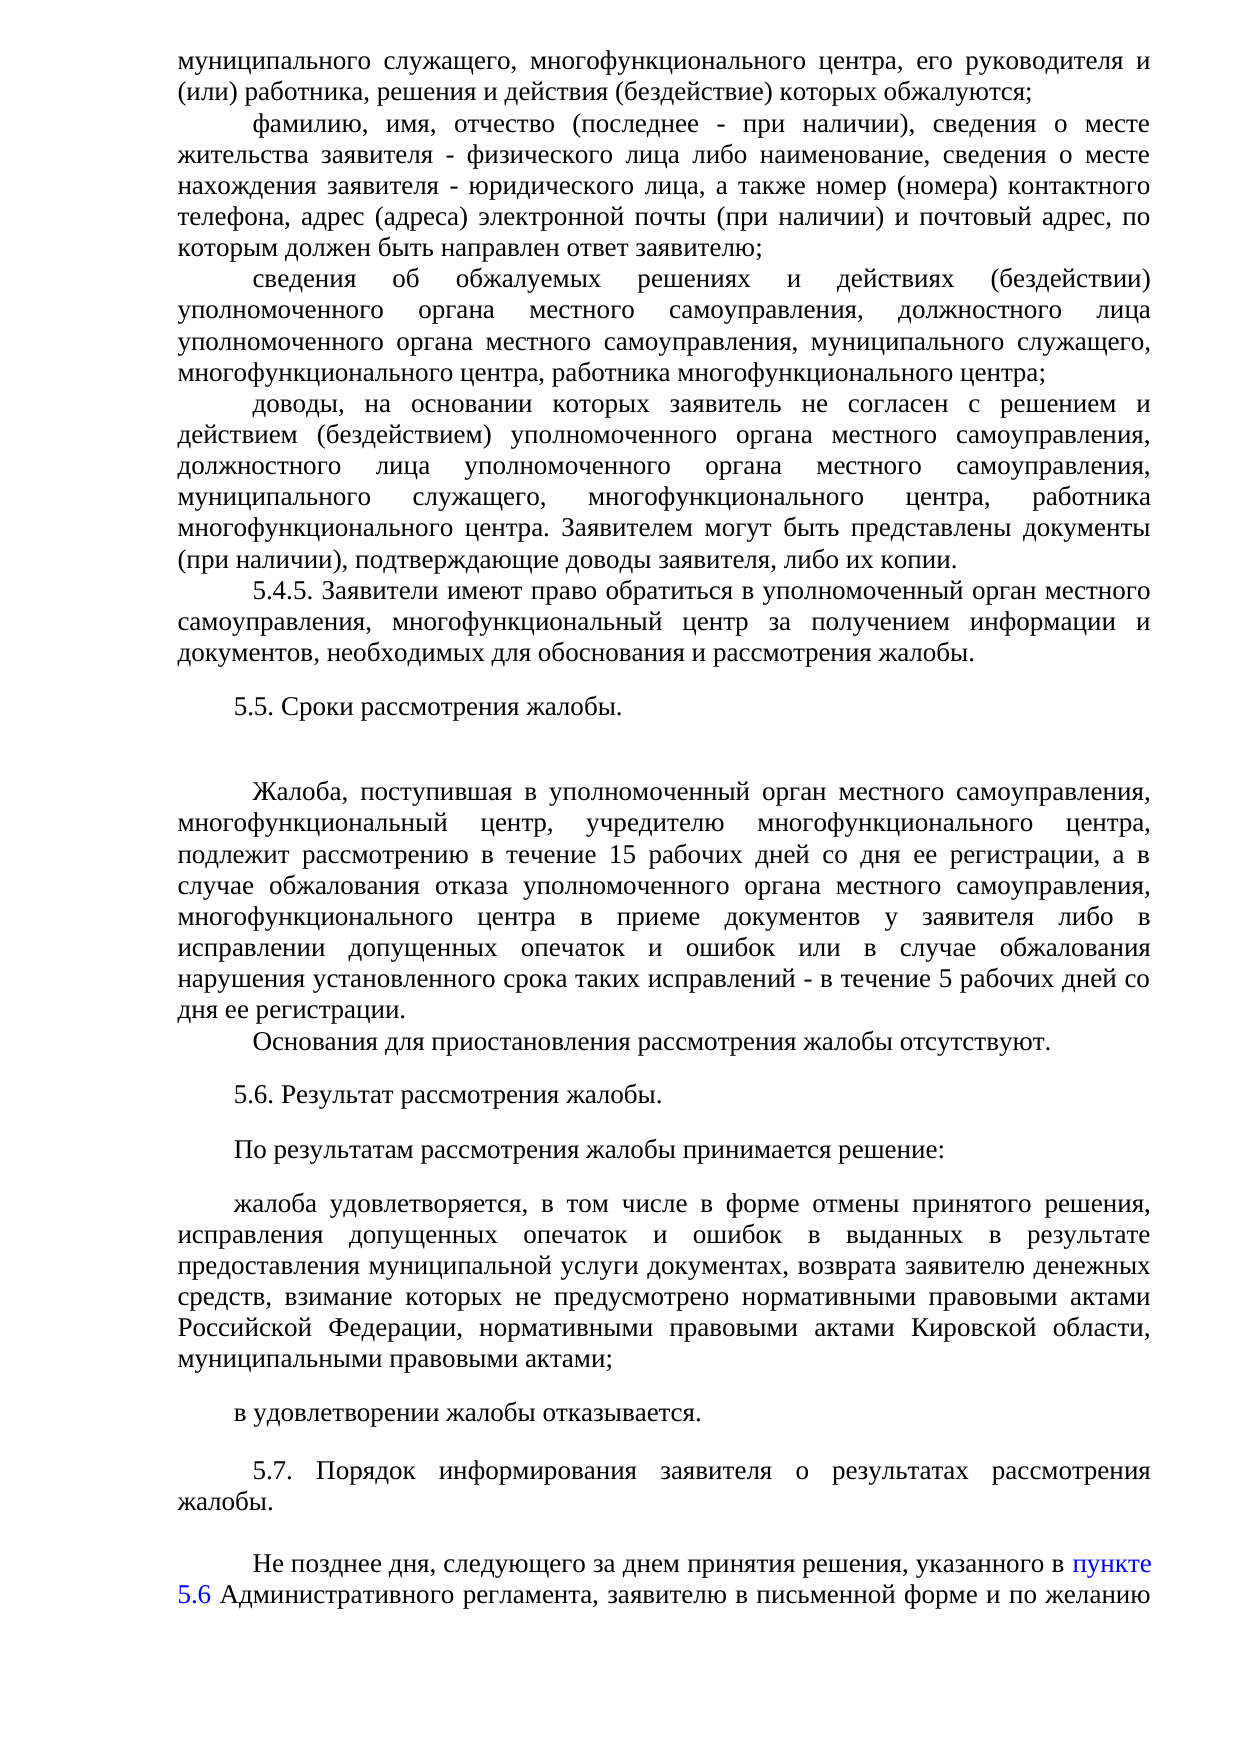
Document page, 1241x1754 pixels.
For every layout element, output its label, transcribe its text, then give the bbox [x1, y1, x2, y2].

text 5.5. Сроки рассмотрения жалобы. [177, 690, 1152, 721]
text сведения об обжалуемых решениях и действиях (бездействии) уполномоченного органа местного самоуправления, должностного лица уполномоченного органа местного самоуправления, муниципального служащего, многофункционального центра, работника многофункционального центра; [177, 262, 1152, 387]
text Основания для приостановления рассмотрения жалобы отсутствуют. [177, 1024, 1152, 1056]
text в удовлетворении жалобы отказывается. [177, 1397, 1152, 1428]
text 5.6. Результат рассмотрения жалобы. [177, 1079, 1152, 1110]
text По результатам рассмотрения жалобы принимается решение: [177, 1133, 1152, 1164]
text фамилию, имя, отчество (последнее - при наличии), сведения о месте жительства заявителя - физического лица либо наименование, сведения о месте нахождения заявителя - юридического лица, а также номер (номера) контактного телефона, адрес (адреса) электронной почты (при наличии) и почтовый адрес, по которым должен быть направлен ответ заявителю; [177, 107, 1152, 262]
text 5.7. Порядок информирования заявителя о результатах рассмотрения жалобы. [177, 1454, 1152, 1516]
text 5.4.5. Заявители имеют право обратиться в уполномоченный орган местного самоуправления, многофункциональный центр за получением информации и документов, необходимых для обоснования и рассмотрения жалобы. [177, 574, 1152, 667]
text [177, 1547, 1152, 1610]
text доводы, на основании которых заявитель не согласен с решением и действием (бездействием) уполномоченного органа местного самоуправления, должностного лица уполномоченного органа местного самоуправления, муниципального служащего, многофункционального центра, работника многофункционального центра. Заявителем могут быть представлены документы (при наличии), подтверждающие доводы заявителя, либо их копии. [177, 387, 1152, 574]
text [177, 44, 1152, 107]
text жалоба удовлетворяется, в том числе в форме отмены принятого решения, исправления допущенных опечаток и ошибок в выданных в результате предоставления муниципальной услуги документах, возврата заявителю денежных средств, взимание которых не предусмотрено нормативными правовыми актами Российской Федерации, нормативными правовыми актами Кировской области, муниципальными правовыми актами; [177, 1187, 1152, 1374]
text Жалоба, поступившая в уполномоченный орган местного самоуправления, многофункциональный центр, учредителю многофункционального центра, подлежит рассмотрению в течение 15 рабочих дней со дня ее регистрации, а в случае обжалования отказа уполномоченного органа местного самоуправления, многофункционального центра в приеме документов у заявителя либо в исправлении допущенных опечаток и ошибок или в случае обжалования нарушения установленного срока таких исправлений - в течение 5 рабочих дней со дня ее регистрации. [177, 775, 1152, 1024]
